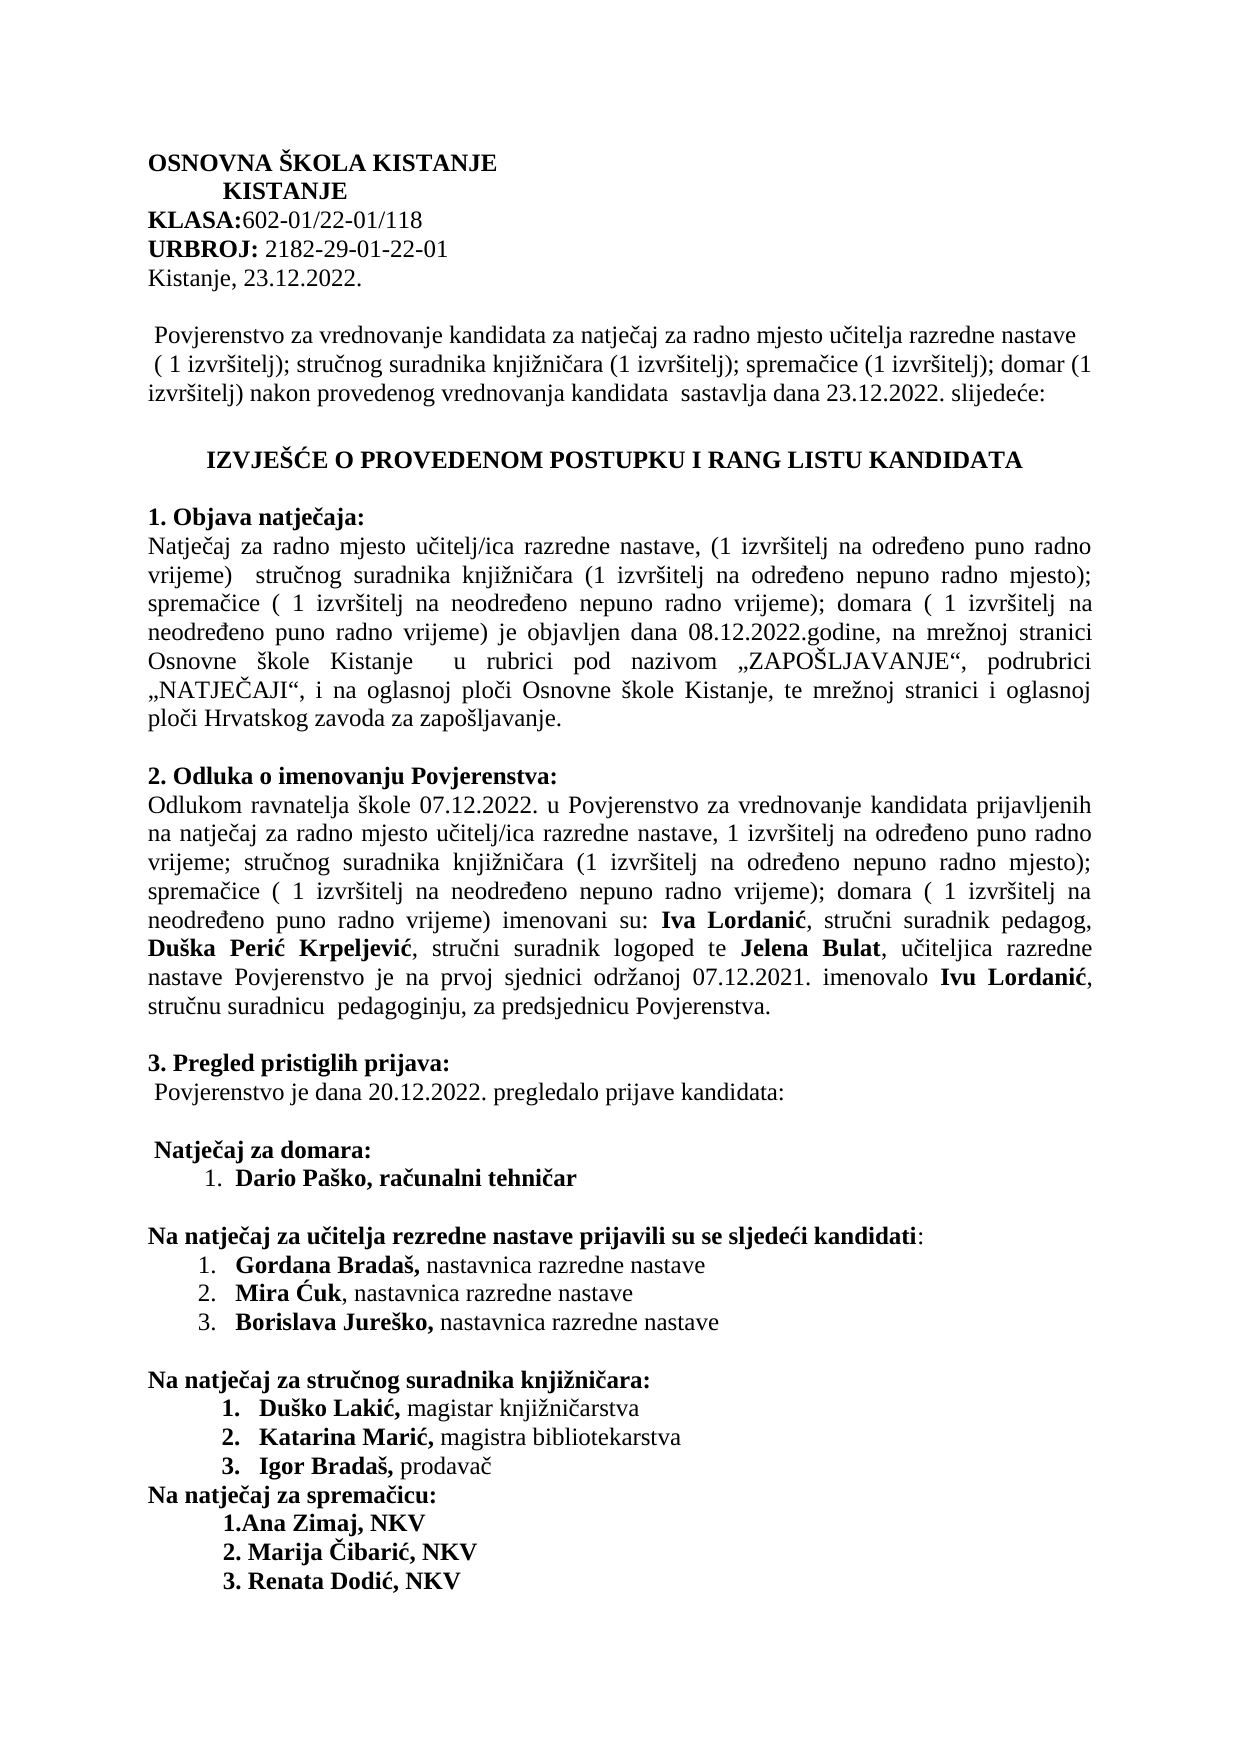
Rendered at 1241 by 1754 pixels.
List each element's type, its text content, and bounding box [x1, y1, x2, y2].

text OSNOVNA ŠKOLA KISTANJE [148, 148, 1093, 176]
text Natječaj za radno mjesto učitelj/ica razredne nastave, (1 izvršitelj na određeno puno radno vrijeme) stručnog suradnika knjižničara (1 izvršitelj na određeno nepuno radno mjesto); spremačice ( 1 izvršitelj na neodređeno nepuno radno vrijeme); domara ( 1 izvršitelj na neodređeno puno radno vrijeme) je objavljen dana 08.12.2022.godine, na mrežnoj stranici Osnovne škole Kistanje u rubrici pod nazivom „ZAPOŠLJAVANJE“, podrubrici „NATJEČAJI“, i na oglasnoj ploči Osnovne škole Kistanje, te mrežnoj stranici i oglasnoj ploči Hrvatskog zavoda za zapošljavanje. [148, 531, 1093, 732]
list Igor Bradaš, prodavač [221, 1451, 1093, 1480]
text KISTANJE KLASA:602-01/22-01/118 [148, 176, 1093, 234]
text 1. Dario Paško, računalni tehničar [148, 1163, 1093, 1192]
text Na natječaj za učitelja rezredne nastave prijavili su se sljedeći kandidati: [148, 1221, 1093, 1250]
text IZVJEŠĆE O PROVEDENOM POSTUPKU I RANG LISTU KANDIDATA [148, 445, 1093, 473]
text 1. Objava natječaja: [148, 502, 1093, 531]
list Katarina Marić, magistra bibliotekarstva [221, 1422, 1093, 1451]
text URBROJ: 2182-29-01-22-01 [148, 234, 1093, 263]
list Mira Ćuk, nastavnica razredne nastave [198, 1278, 1093, 1307]
text Povjerenstvo je dana 20.12.2022. pregledalo prijave kandidata: [148, 1077, 1093, 1106]
list Na natječaj za spremačicu: [148, 1480, 1093, 1508]
text Odlukom ravnatelja škole 07.12.2022. u Povjerenstvo za vrednovanje kandidata prijavljenih na natječaj za radno mjesto učitelj/ica razredne nastave, 1 izvršitelj na određeno puno radno vrijeme; stručnog suradnika knjižničara (1 izvršitelj na određeno nepuno radno mjesto); spremačice ( 1 izvršitelj na neodređeno nepuno radno vrijeme); domara ( 1 izvršitelj na neodređeno puno radno vrijeme) imenovani su: Iva Lordanić, stručni suradnik pedagog, Duška Perić Krpeljević, stručni suradnik logoped te Jelena Bulat, učiteljica razredne nastave Povjerenstvo je na prvoj sjednici održanoj 07.12.2021. imenovalo Ivu Lordanić, stručnu suradnicu pedagoginju, za predsjednicu Povjerenstva. [148, 790, 1093, 1020]
list 1.Ana Zimaj, NKV [223, 1508, 1093, 1537]
list 2. Marija Čibarić, NKV [148, 1537, 1093, 1566]
list Duško Lakić, magistar knjižničarstva [221, 1393, 1093, 1422]
text 3. Pregled pristiglih prijava: [148, 1048, 1093, 1077]
list Borislava Jureško, nastavnica razredne nastave [198, 1307, 1093, 1336]
text 2. Odluka o imenovanju Povjerenstva: [148, 761, 1093, 790]
list Gordana Bradaš, nastavnica razredne nastave [198, 1250, 1093, 1278]
text ( 1 izvršitelj); stručnog suradnika knjižničara (1 izvršitelj); spremačice (1 izvršitelj); domar (1 izvršitelj) nakon provedenog vrednovanja kandidata sastavlja dana 23.12.2022. slijedeće: [148, 349, 1093, 406]
text Natječaj za domara: [148, 1135, 1093, 1163]
text Kistanje, 23.12.2022. [148, 263, 1093, 291]
text Povjerenstvo za vrednovanje kandidata za natječaj za radno mjesto učitelja razredne nastave [148, 320, 1093, 349]
text Na natječaj za stručnog suradnika knjižničara: [148, 1365, 1093, 1393]
list 3. Renata Dodić, NKV [148, 1566, 1093, 1595]
